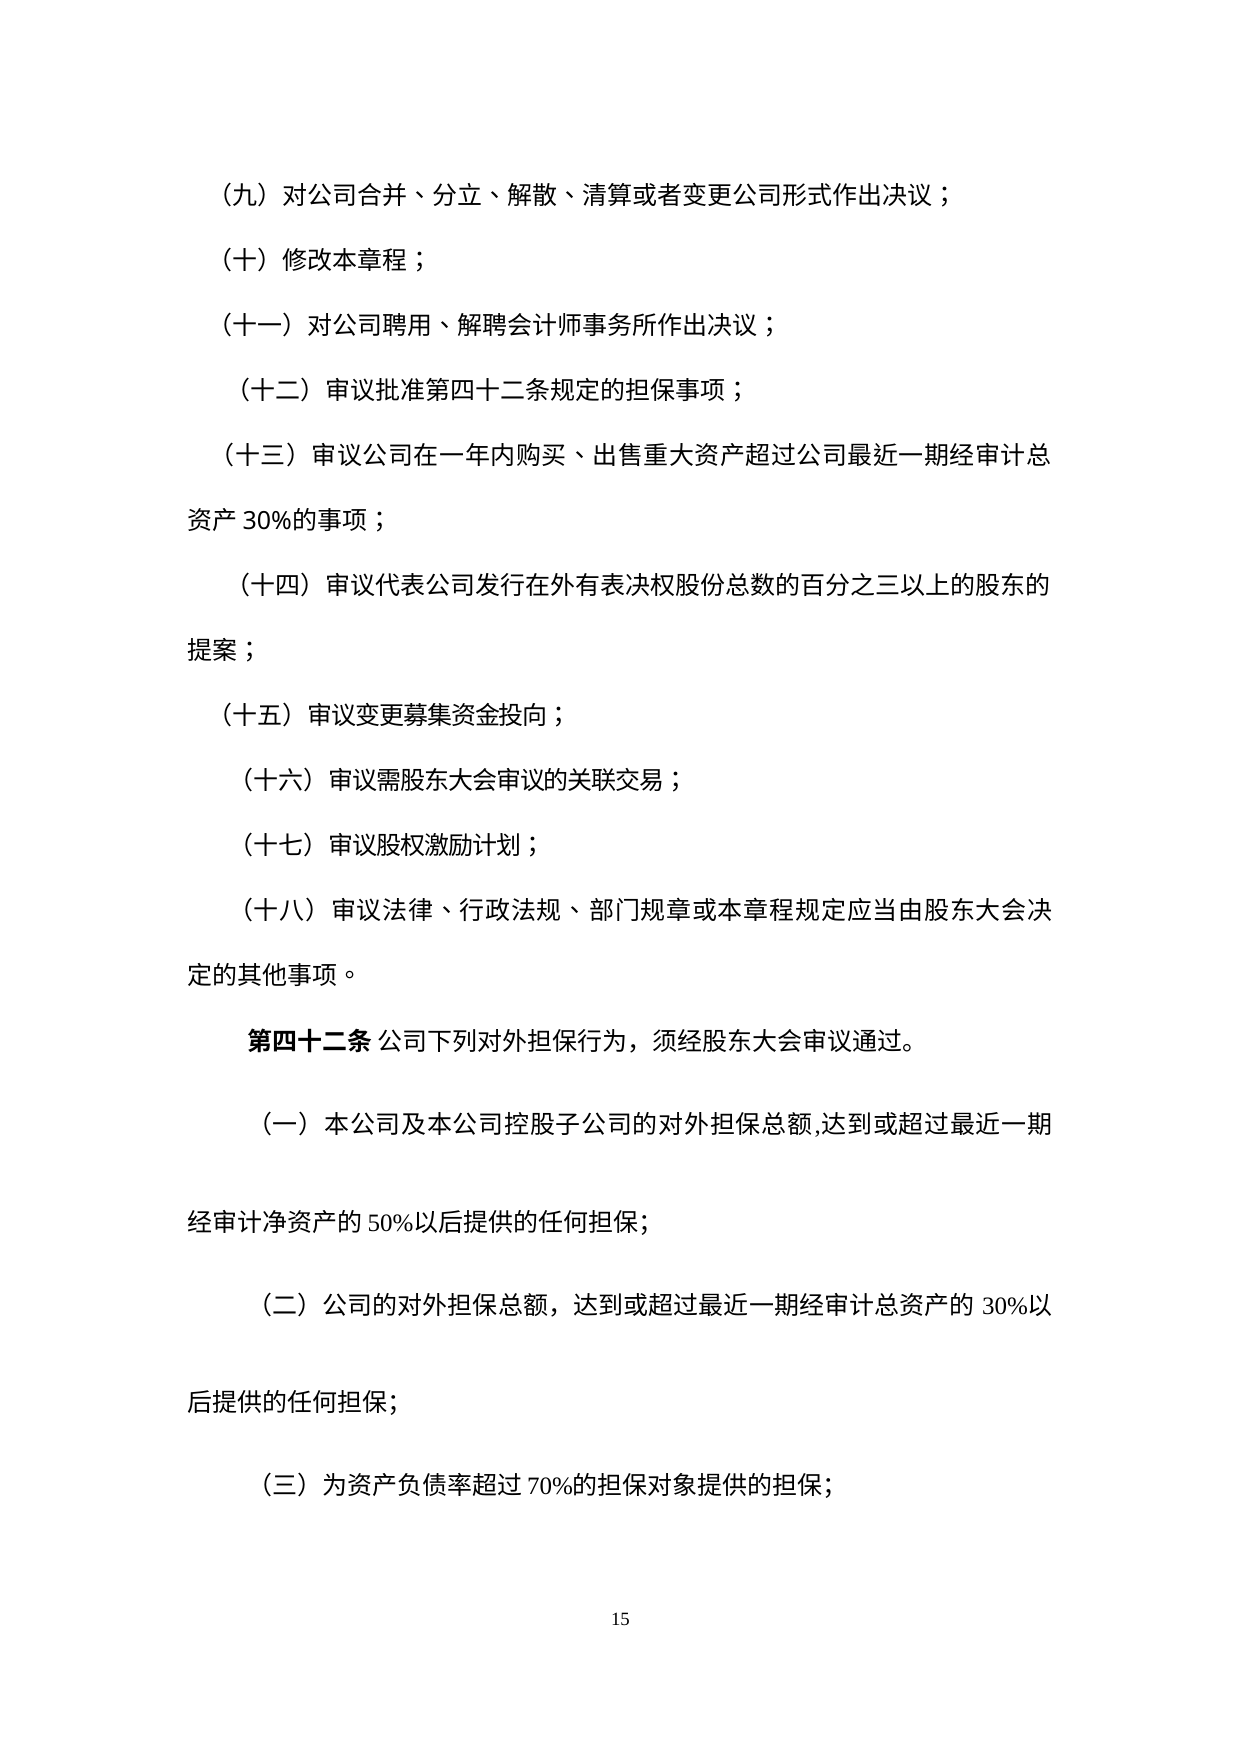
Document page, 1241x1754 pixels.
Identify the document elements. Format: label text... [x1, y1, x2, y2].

text （十七）审议股权激励计划； [187, 812, 1053, 877]
text （十八）审议法律、行政法规、部门规章或本章程规定应当由股东大会决定的其他事项。 [187, 877, 1053, 1007]
text （十二）审议批准第四十二条规定的担保事项； [187, 357, 1053, 422]
text （一）本公司及本公司控股子公司的对外担保总额,达到或超过最近一期经审计净资产的50%以后提供的任何担保； [187, 1090, 1053, 1253]
text （三）为资产负债率超过70%的担保对象提供的担保； [187, 1451, 1053, 1516]
text （九）对公司合并、分立、解散、清算或者变更公司形式作出决议； [187, 162, 1053, 227]
text （二）公司的对外担保总额，达到或超过最近一期经审计总资产的30%以后提供的任何担保； [187, 1271, 1053, 1433]
text 第四十二条 公司下列对外担保行为，须经股东大会审议通过。 [187, 1007, 1053, 1072]
text （十）修改本章程； [187, 227, 1053, 292]
text （十一）对公司聘用、解聘会计师事务所作出决议； [187, 292, 1053, 357]
text （十五）审议变更募集资金投向； [187, 682, 1053, 747]
text （十四）审议代表公司发行在外有表决权股份总数的百分之三以上的股东的提案； [187, 552, 1053, 682]
text （十三）审议公司在一年内购买、出售重大资产超过公司最近一期经审计总资产30%的事项； [187, 422, 1053, 552]
text （十六）审议需股东大会审议的关联交易； [187, 747, 1053, 812]
